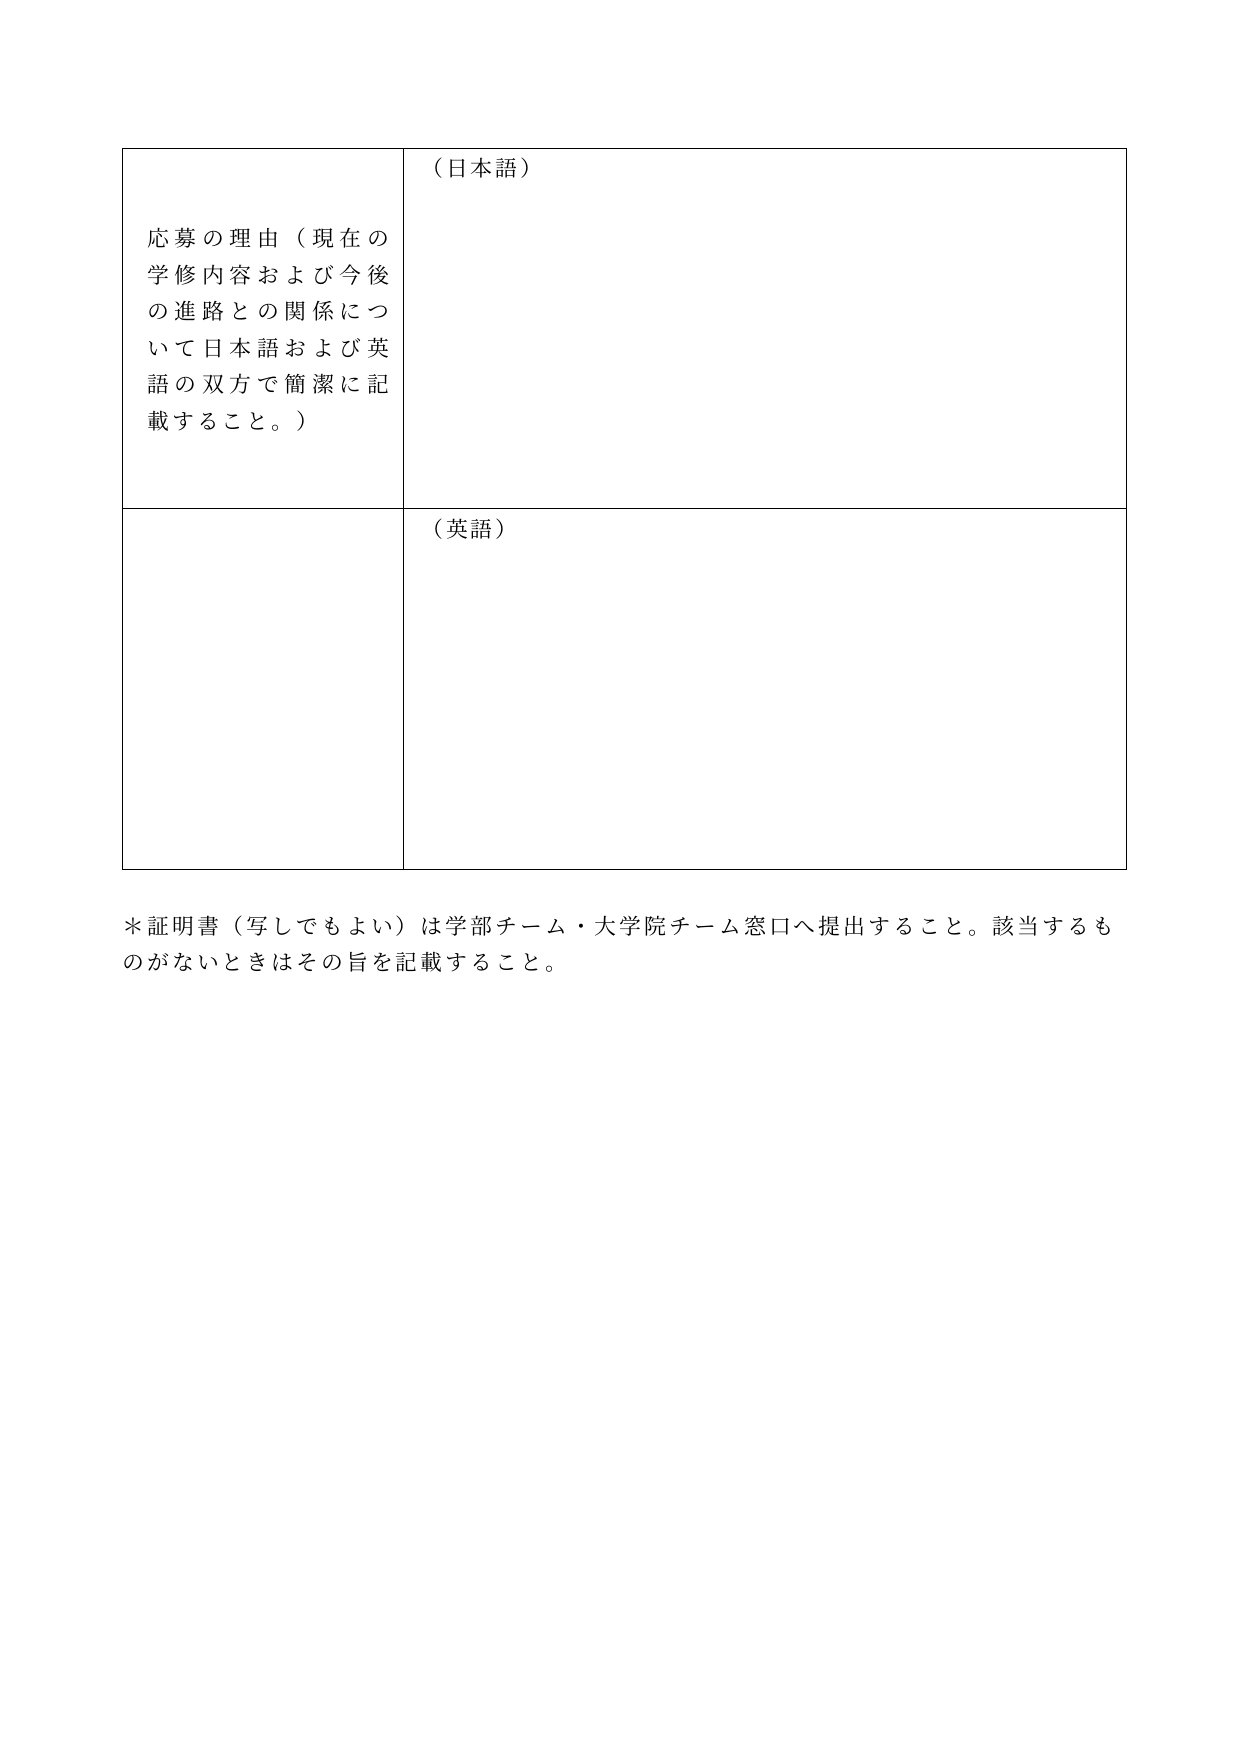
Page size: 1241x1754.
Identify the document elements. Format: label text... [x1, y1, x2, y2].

table_cell （英語） [404, 509, 1126, 869]
table_cell 応募の理由（現在の学修内容および今後の進路との関係について日本語および英語の双方で簡潔に記載すること。） [123, 149, 403, 508]
table_cell [123, 509, 403, 869]
table_cell （日本語） [404, 149, 1126, 508]
text ＊証明書（写しでもよい）は学部チーム・大学院チーム窓口へ提出すること。該当するものがないときはその旨を記載すること。 [122, 906, 1118, 979]
